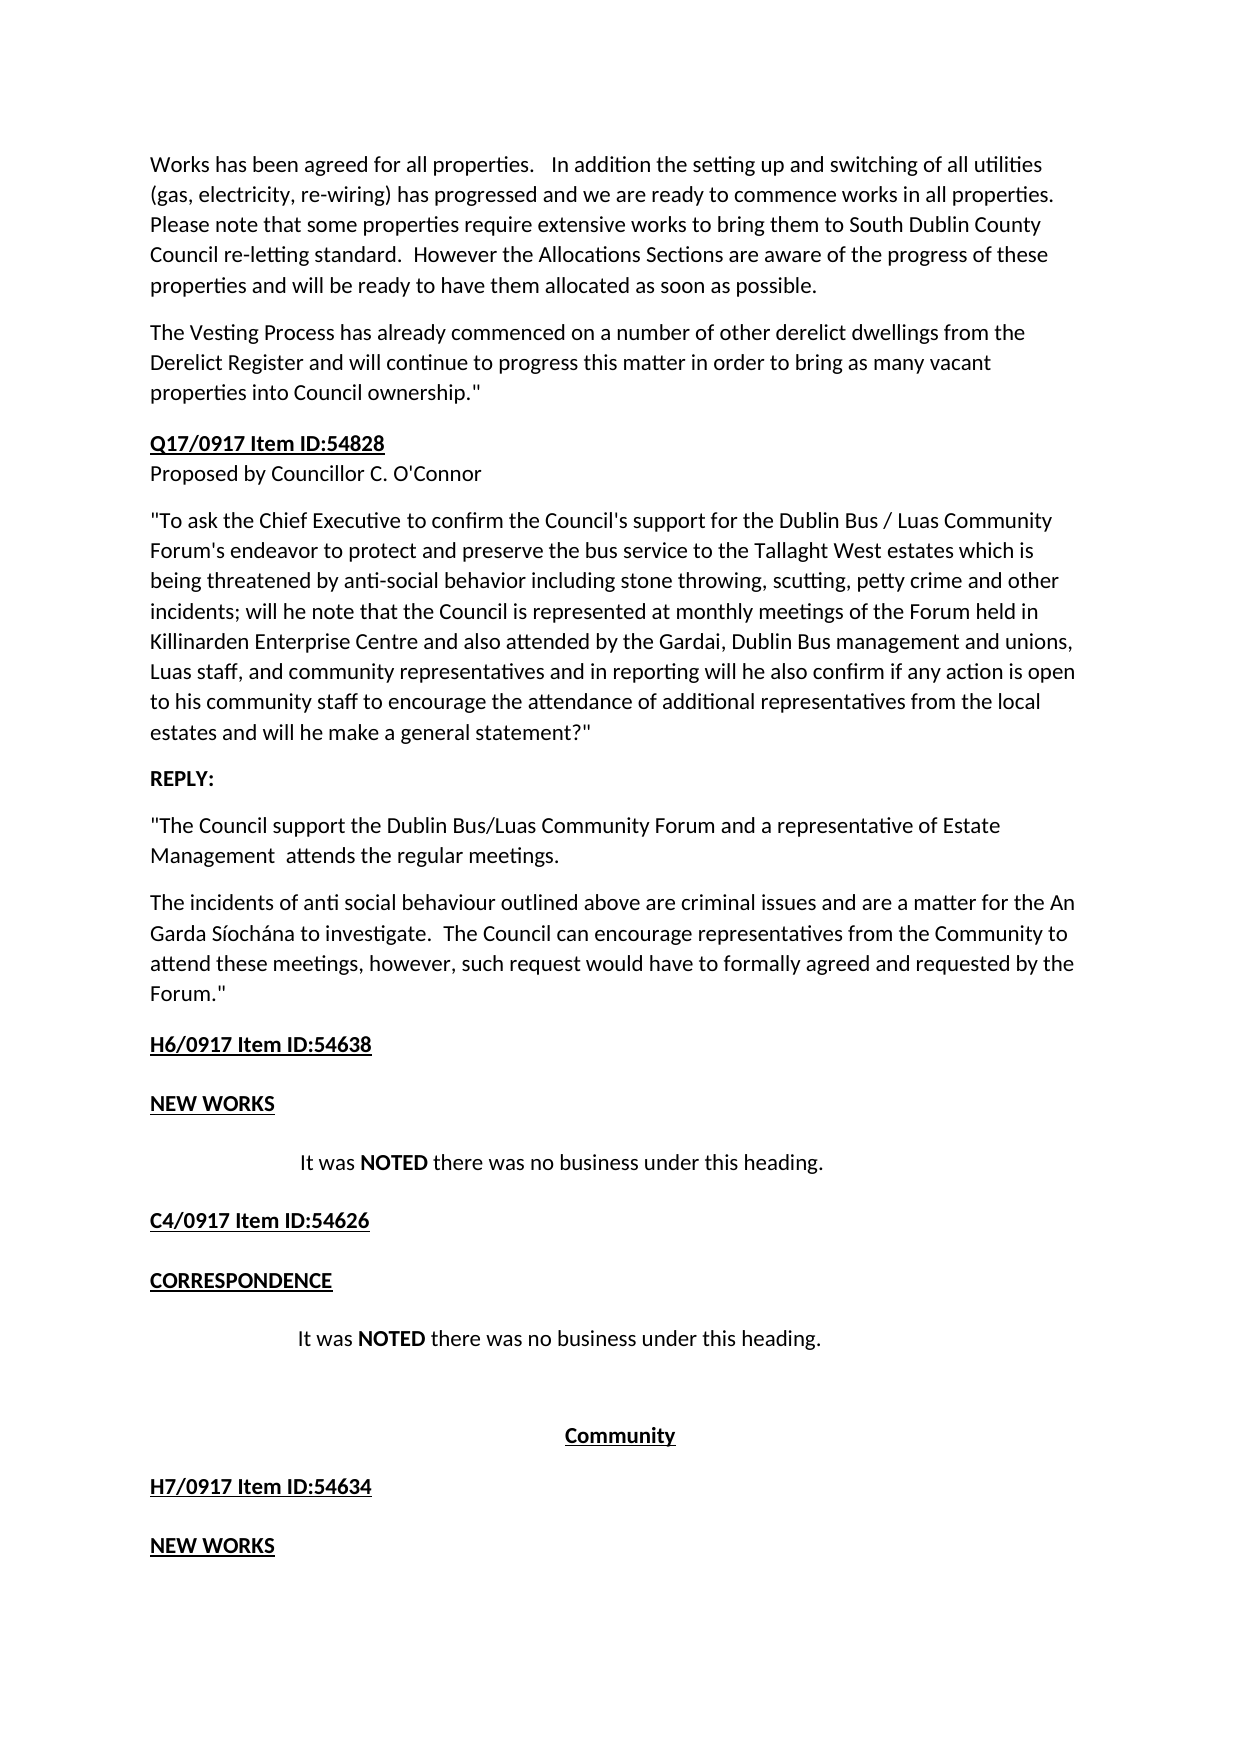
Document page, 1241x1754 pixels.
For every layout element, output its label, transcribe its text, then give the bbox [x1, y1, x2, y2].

text CORRESPONDENCE [150, 1266, 1090, 1294]
subtitle C4/0917 Item ID:54626 [150, 1207, 1090, 1235]
text REPLY: [150, 764, 1090, 793]
subtitle H7/0917 Item ID:54634 [150, 1472, 1090, 1500]
text NEW WORKS [150, 1531, 1090, 1559]
subtitle H6/0917 Item ID:54638 [150, 1030, 1090, 1058]
subtitle Q17/0917 Item ID:54828 [150, 429, 1090, 457]
text "To ask the Chief Executive to confirm the Council's support for the Dublin Bus / Luas Community Forum's endeavor to protect and preserve the bus service to the Tallaght West estates which is being threatened by anti-social behavior including stone throwing, scutting, petty crime and other incidents; will he note that the Council is represented at monthly meetings of the Forum held in Killinarden Enterprise Centre and also attended by the Gardai, Dublin Bus management and unions, Luas staff, and community representatives and in reporting will he also confirm if any action is open to his community staff to encourage the attendance of additional representatives from the local estates and will he make a general statement?" [150, 506, 1090, 746]
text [150, 150, 1090, 299]
text "The Council support the Dublin Bus/Luas Community Forum and a representative of Estate Management attends the regular meetings. [150, 811, 1090, 870]
text Proposed by Councillor C. O'Connor [150, 459, 1090, 487]
text The incidents of anti social behaviour outlined above are criminal issues and are a matter for the An Garda Síochána to investigate. The Council can encourage representatives from the Community to attend these meetings, however, such request would have to formally agreed and requested by the Forum." [150, 888, 1090, 1007]
subtitle Community [150, 1421, 1090, 1449]
text It was NOTED there was no business under this heading. [300, 1148, 1090, 1176]
text The Vesting Process has already commenced on a number of other derelict dwellings from the Derelict Register and will continue to progress this matter in order to bring as many vacant properties into Council ownership." [150, 318, 1090, 406]
text NEW WORKS [150, 1089, 1090, 1118]
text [148, 1324, 1090, 1353]
